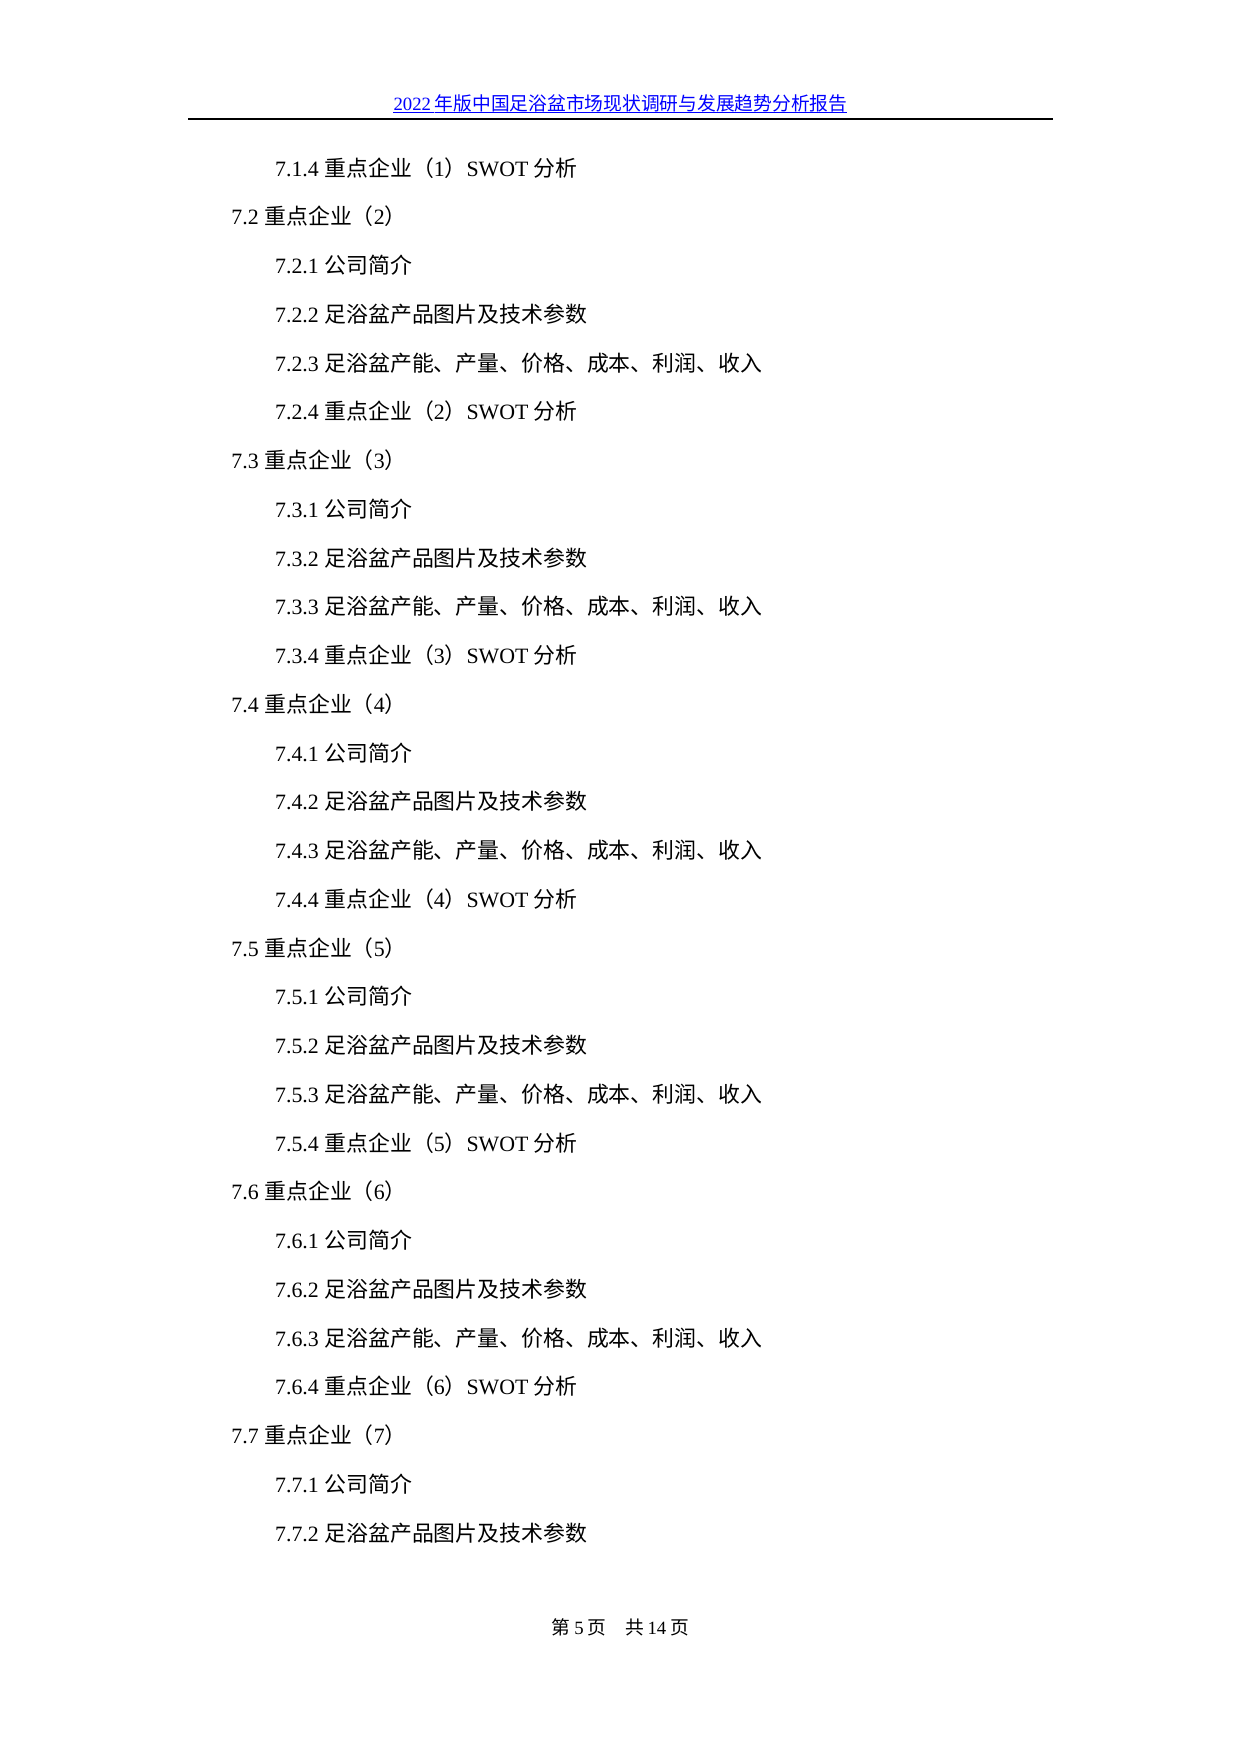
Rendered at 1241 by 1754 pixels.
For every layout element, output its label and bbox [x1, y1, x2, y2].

text [187, 150, 1053, 1548]
